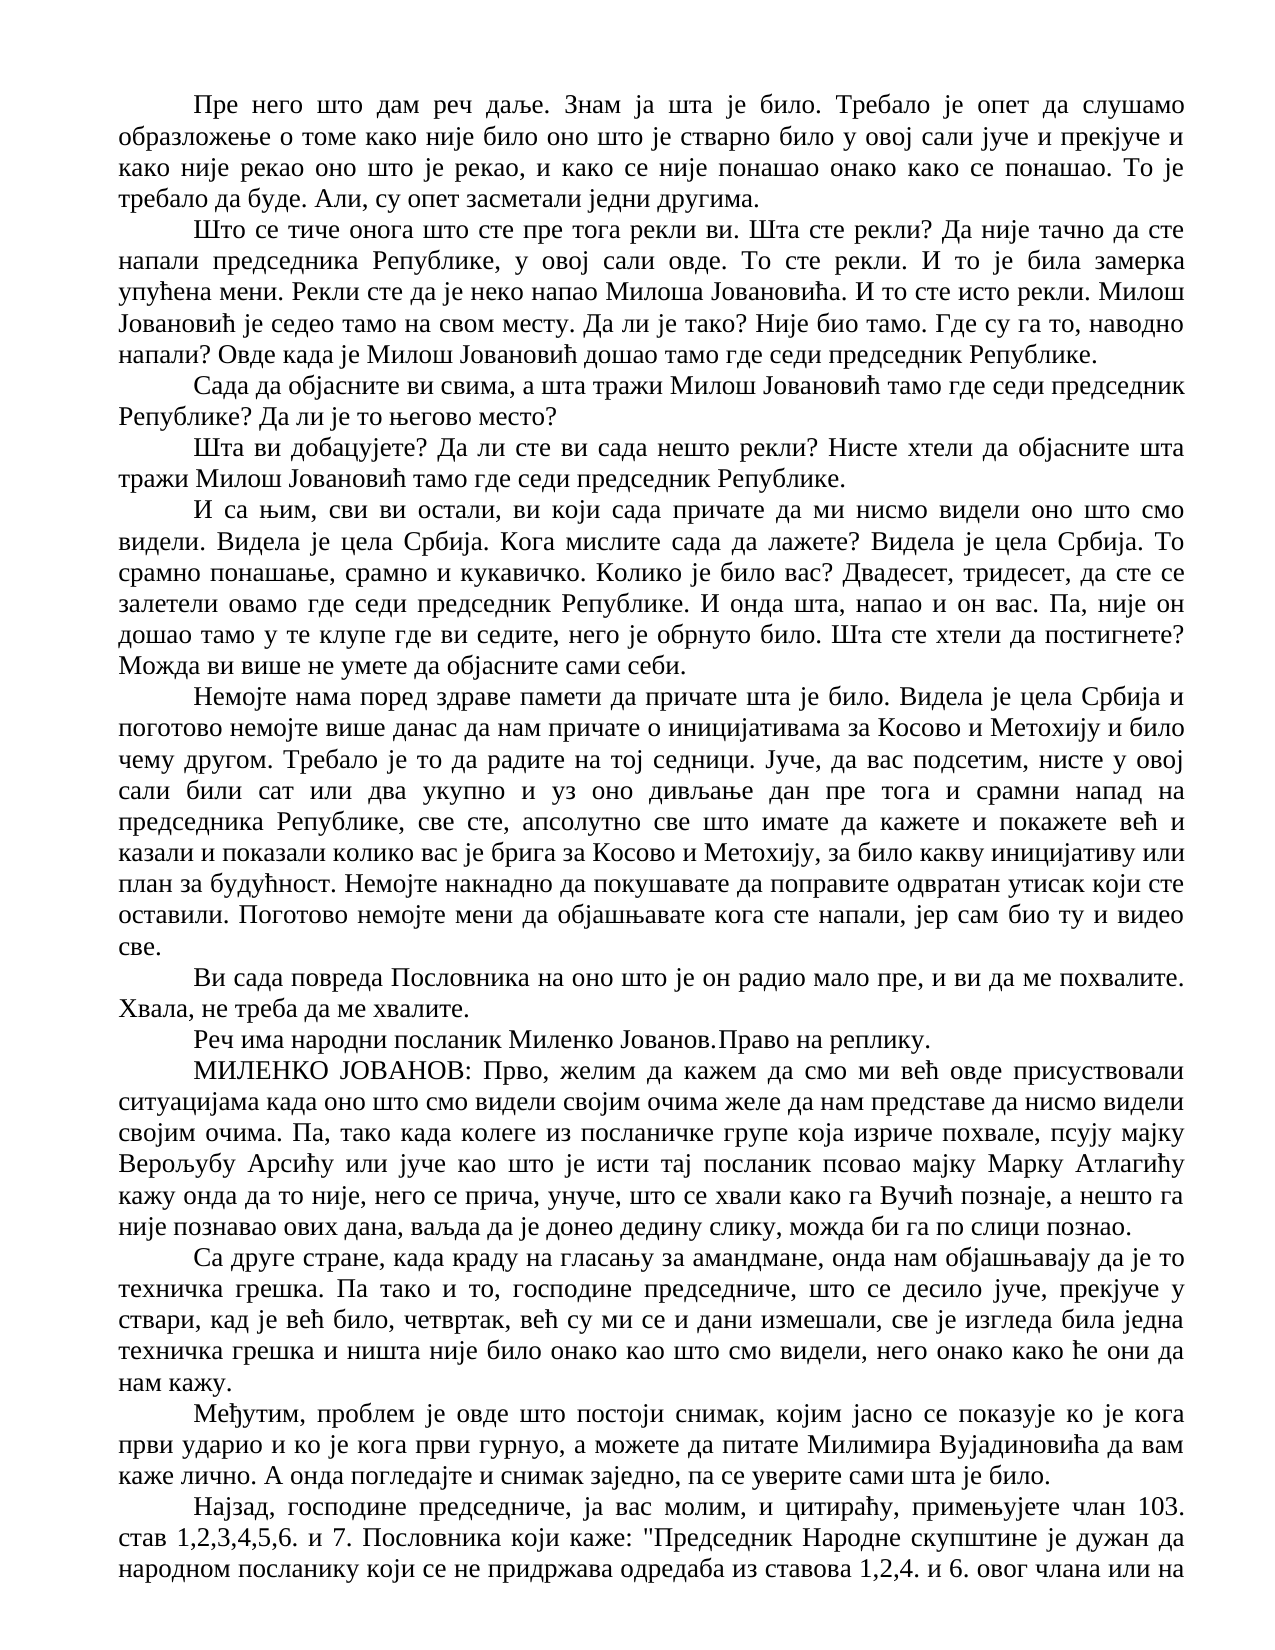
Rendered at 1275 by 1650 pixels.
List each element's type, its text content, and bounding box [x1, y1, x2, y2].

text И са њим, сви ви остали, ви који сада причате да ми нисмо видели оно што смо видели. Видела је цела Србија. Кога мислите сада да лажете? Видела је цела Србија. То срамно понашање, срамно и кукавичко. Колико је било вас? Двадесет, тридесет, да сте се залетели овамо где седи председник Републике. И онда шта, напао и он вас. Па, није он дошао тамо у те клупе где ви седите, него је обрнуто било. Шта сте хтели да постигнете? Можда ви више не умете да објасните сами себи. [118, 493, 1186, 680]
text Међутим, проблем је овде што постоји снимак, којим јасно се показује ко је кога први ударио и ко је кога први гурнуо, а можете да питате Милимира Вујадиновића да вам каже лично. А онда погледајте и снимак заједно, па се уверите сами шта је било. [118, 1397, 1186, 1490]
text Са друге стране, када краду на гласању за амандмане, онда нам објашњавају да је то техничка грешка. Па тако и то, господине председниче, што се десило јуче, прекјуче у ствари, кад је већ било, четвртак, већ су ми се и дани измешали, све је изгледа била једна техничка грешка и ништа није било онако као што смо видели, него онако како ће они да нам кажу. [118, 1241, 1186, 1397]
text Реч има народни посланик Миленко Јованов. Право на реплику. [118, 1023, 1186, 1054]
text Шта ви добацујете? Да ли сте ви сада нешто рекли? Нисте хтели да објасните шта тражи Милош Јовановић тамо где седи председник Републике. [118, 431, 1186, 493]
text Сада да објасните ви свима, а шта тражи Милош Јовановић тамо где седи председник Републике? Да ли је то његово место? [118, 369, 1186, 431]
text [118, 1490, 1186, 1584]
text Немојте нама поред здраве памети да причате шта је било. Видела је цела Србија и поготово немојте више данас да нам причате о иницијативама за Косово и Метохију и било чему другом. Требало је то да радите на тој седници. Јуче, да вас подсетим, нисте у овој сали били сат или два укупно и уз оно дивљање дан пре тога и срамни напад на председника Републике, све сте, апсолутно све што имате да кажете и покажете већ и казали и показали колико вас је брига за Косово и Метохију, за било какву иницијативу или план за будућност. Немојте накнадно да покушавате да поправите одвратан утисак који сте оставили. Поготово немојте мени да објашњавате кога сте напали, јер сам био ту и видео све. [118, 680, 1186, 961]
text Што се тиче онога што сте пре тога рекли ви. Шта сте рекли? Да није тачно да сте напали председника Републике, у овој сали овде. То сте рекли. И то је била замерка упућена мени. Рекли сте да је неко напао Милоша Јовановића. И то сте исто рекли. Милош Јовановић је седео тамо на свом месту. Да ли је тако? Није био тамо. Где су га то, наводно напали? Овде када је Милош Јовановић дошао тамо где седи председник Републике. [118, 213, 1186, 369]
text МИЛЕНКО ЈОВАНОВ: Прво, желим да кажем да смо ми већ овде присуствовали ситуацијама када оно што смо видели својим очима желе да нам представе да нисмо видели својим очима. Па, тако када колеге из посланичке групе која изриче похвале, псују мајку Верољубу Арсићу или јуче као што је исти тај посланик псовао мајку Марку Атлагићу кажу онда да то није, него се прича, унуче, што се хвали како га Вучић познаје, а нешто га није познавао ових дана, ваљда да је донео дедину слику, можда би га по слици познао. [118, 1054, 1186, 1241]
text Ви сада повреда Пословника на оно што је он радио мало пре, и ви да ме похвалите. Хвала, не треба да ме хвалите. [118, 961, 1186, 1023]
text Пре него што дам реч даље. Знам ја шта је било. Требало је опет да слушамо образложење о томе како није било оно што је стварно било у овој сали јуче и прекјуче и како није рекао оно што је рекао, и како се није понашао онако како се понашао. То је требало да буде. Али, су опет засметали једни другима. [118, 89, 1186, 213]
